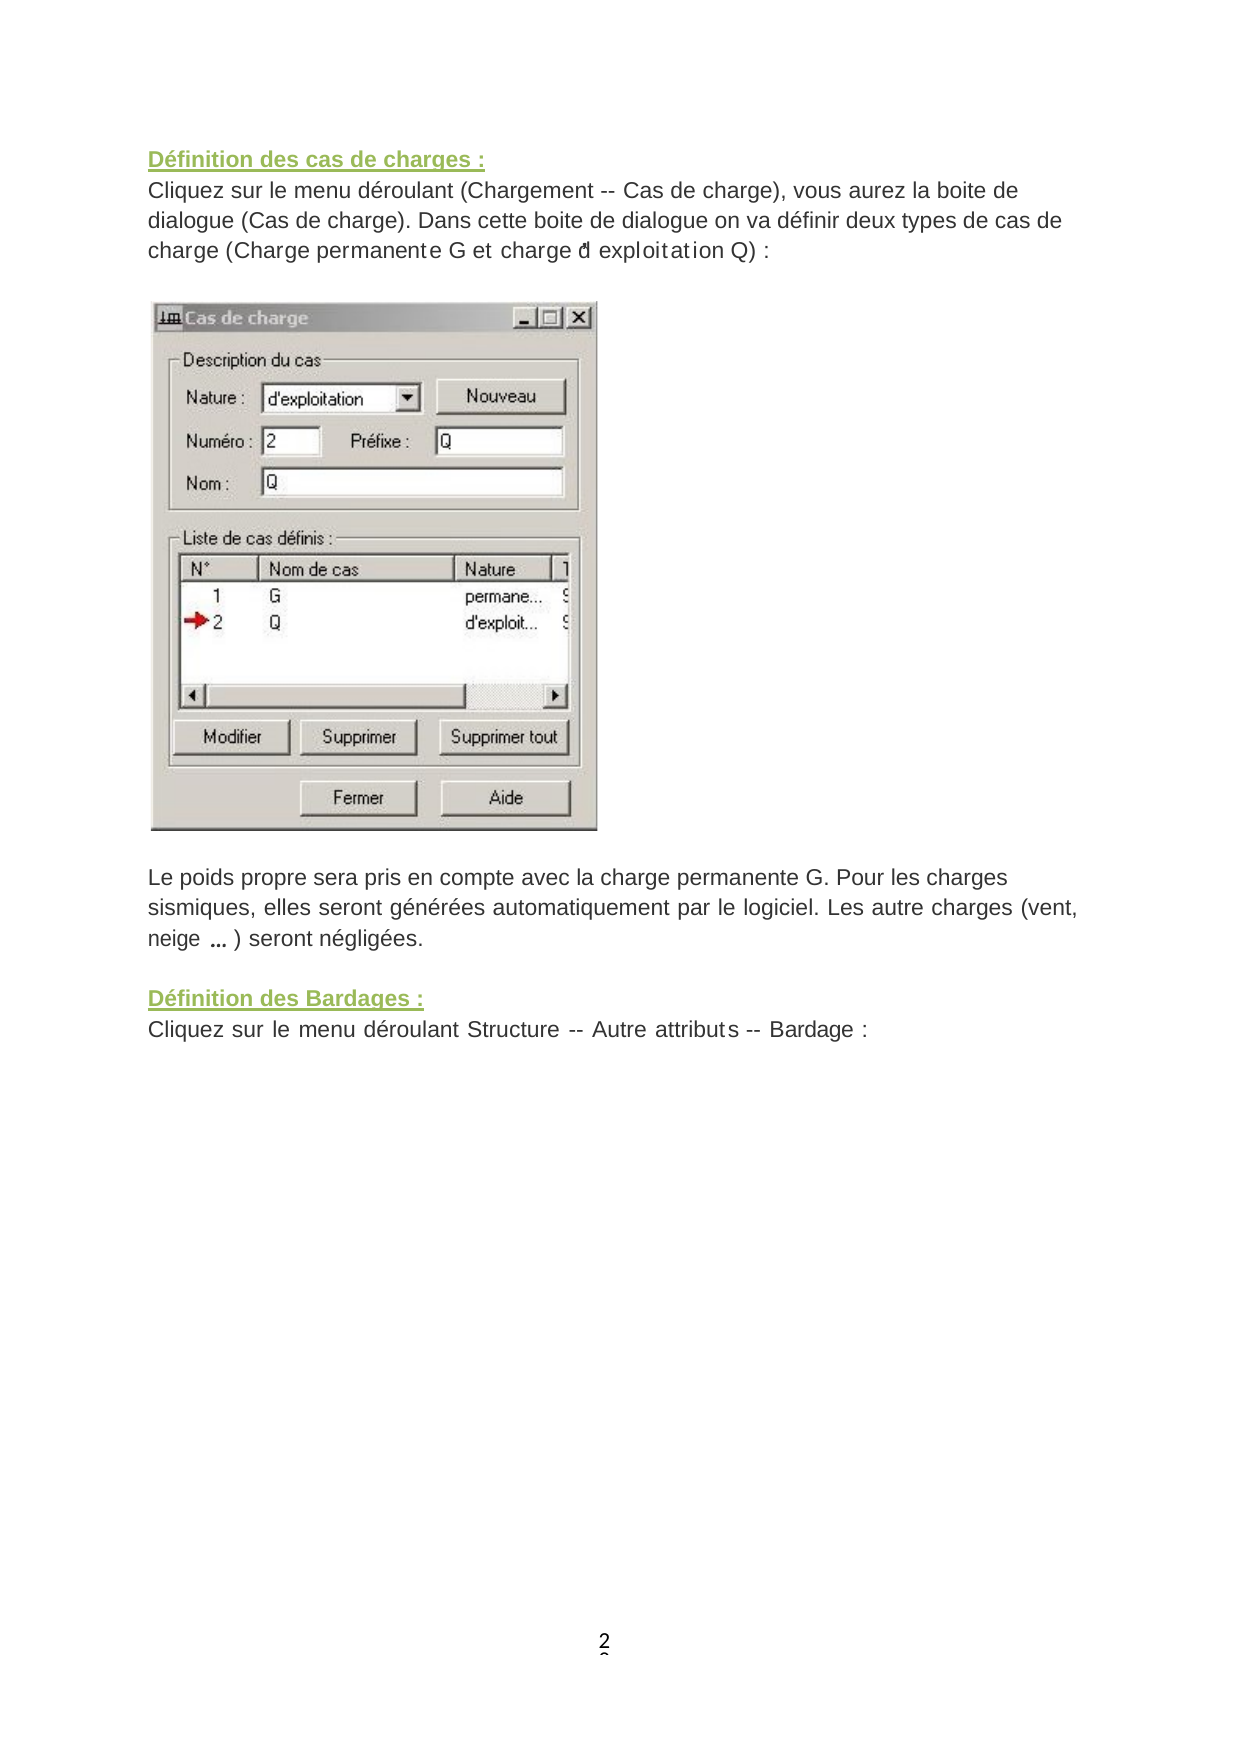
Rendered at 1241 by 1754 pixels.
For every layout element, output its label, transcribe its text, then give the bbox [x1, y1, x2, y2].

subtitle Définition des cas de charges : [148, 146, 1094, 173]
text Cliquez sur le menu déroulant (Chargement -- Cas de charge), vous aurez la boite de dialogue (Cas de charge). Dans cette boite de dialogue on va définir deux types de cas de charge (Charge permanente G et charge d exploitation Q) : [148, 177, 1094, 264]
text Le poids propre sera pris en compte avec la charge permanente G. Pour les charges sismiques, elles seront générées automatiquement par le logiciel. Les autre charges (vent, neige ) seront négligées. [148, 864, 1083, 951]
text Cliquez sur le menu déroulant Structure -- Autre attributs -- Bardage : [148, 1016, 1094, 1042]
picture [150, 301, 598, 831]
subtitle Définition des Bardages : [148, 985, 1094, 1012]
